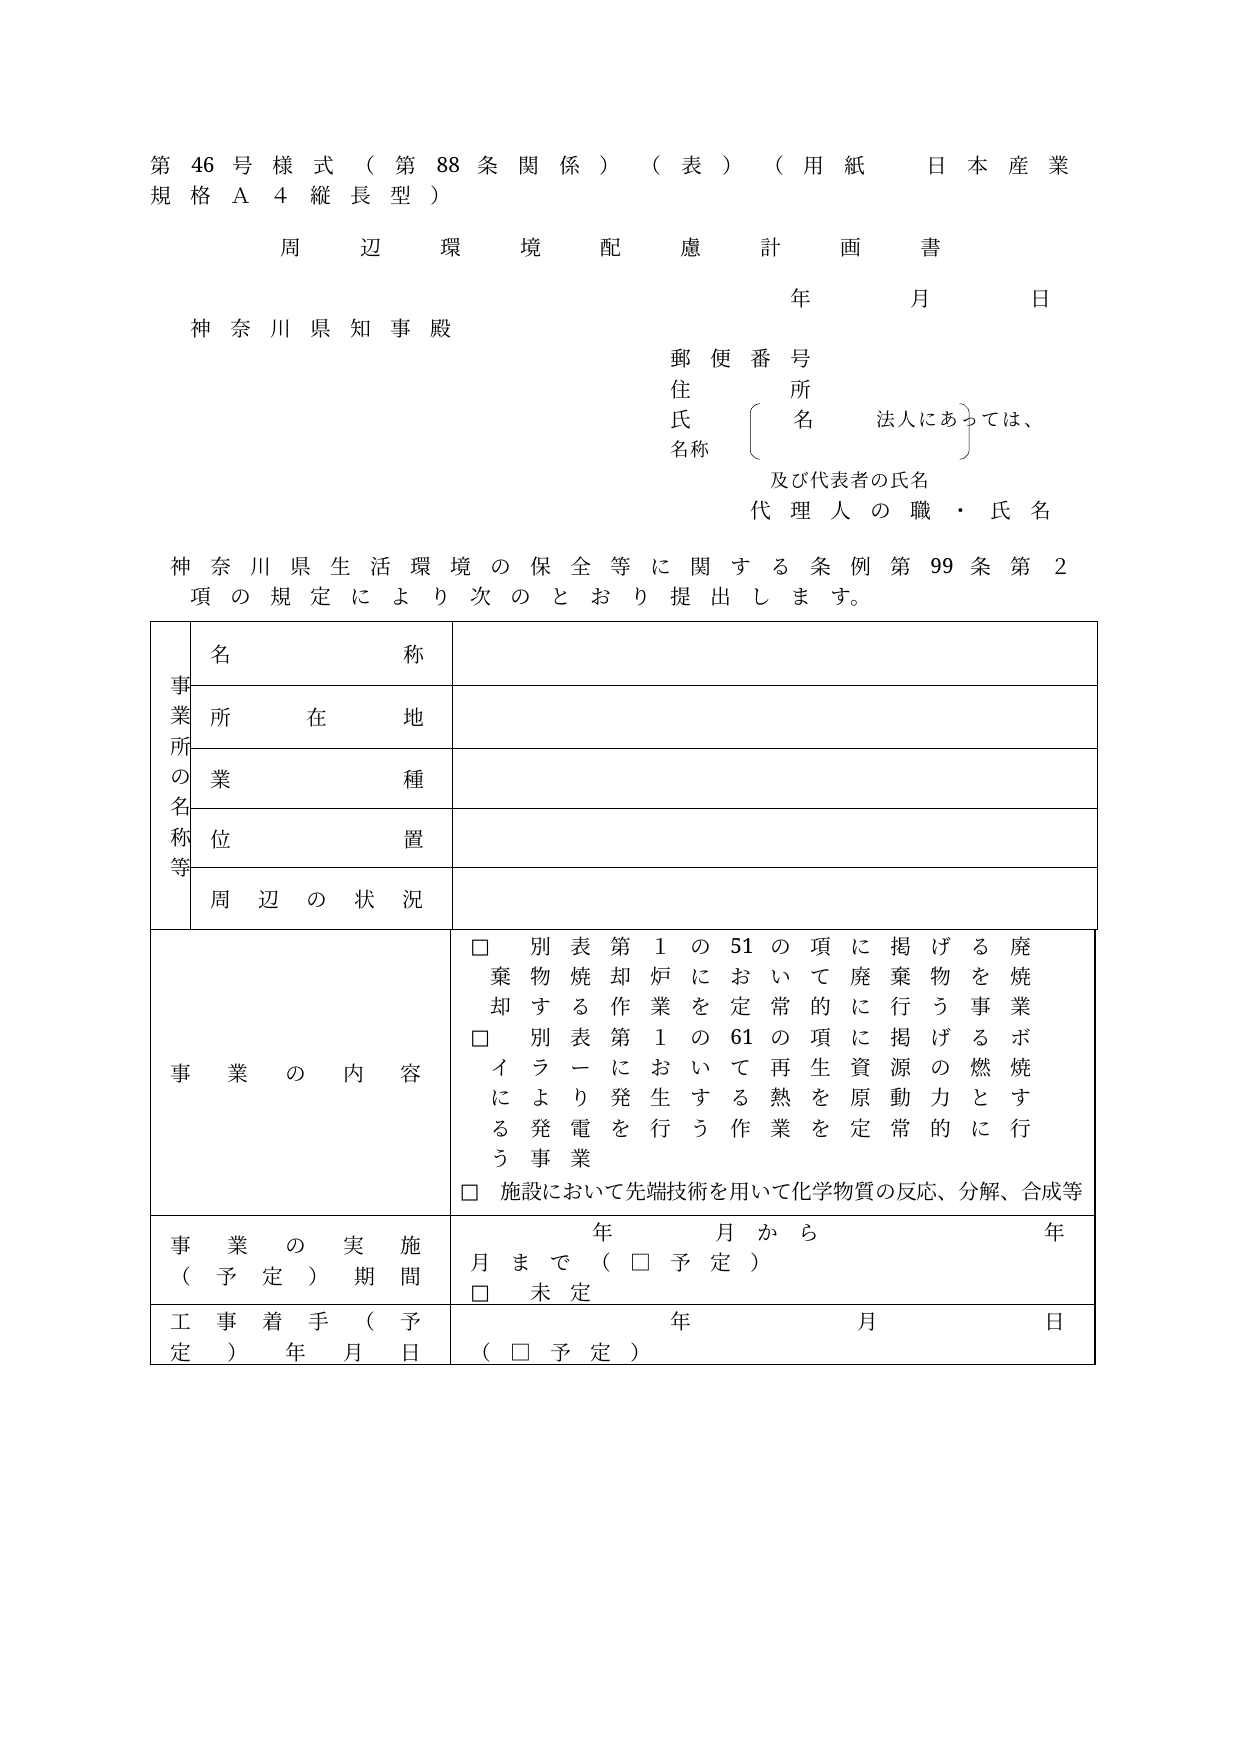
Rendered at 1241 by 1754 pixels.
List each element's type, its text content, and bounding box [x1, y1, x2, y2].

table_cell 周辺の状況 [191, 868, 452, 929]
table_header 名称 [191, 622, 452, 685]
text 及び代表者の氏名 [659, 464, 1024, 494]
text 神奈川県知事殿 [170, 312, 1090, 343]
text 第46号様式（第88条関係）（表）（用紙 日本産業規格Ａ４縦長型） [150, 149, 1090, 210]
table_cell 事業の内容 [151, 930, 450, 1215]
table_cell 所在地 [191, 686, 452, 747]
text 代理人の職・氏名 [150, 494, 1070, 524]
table_cell [453, 809, 1097, 867]
table_header 事業所の名称等 [151, 622, 190, 929]
table_cell □ 別表第１の51の項に掲げる廃棄物焼却炉において廃棄物を焼却する作業を定常的に行う事業 □ 別表第１の61の項に掲げるボイラーにおいて再生資源の燃焼により発生する熱を原動力とする発電を行う作業を定常的に行う事業 □ 施設において先端技術を用いて化学物質の反応、分解、合成等又は生物の遺伝子の組換えを行う作業を定常的に行う事業 [451, 930, 1094, 1215]
text 周 辺 環 境 配 慮 計 画 書 [150, 231, 1090, 261]
table_cell 業種 [191, 749, 452, 808]
text 氏 名 法人にあっては、名称 [659, 403, 1024, 464]
table_cell [453, 686, 1097, 747]
table_cell [453, 749, 1097, 808]
text 年 月 日 [150, 282, 1070, 312]
table_header [453, 622, 1097, 685]
table_cell 工事着手（予定）年月日 [151, 1305, 450, 1364]
table_cell 位置 [191, 809, 452, 867]
table_cell [453, 868, 1097, 929]
text 郵便番号 [659, 343, 1024, 373]
table_cell 年 月 日（□予定） [451, 1305, 1094, 1364]
table_cell 年 月から 年 月まで（□予定） □ 未定 [451, 1216, 1094, 1304]
table_cell 事業の実施（予定）期間 [151, 1216, 450, 1304]
text 神奈川県生活環境の保全等に関する条例第99条第２項の規定により次のとおり提出します。 [169, 550, 1090, 611]
text 住 所 [659, 373, 1024, 403]
